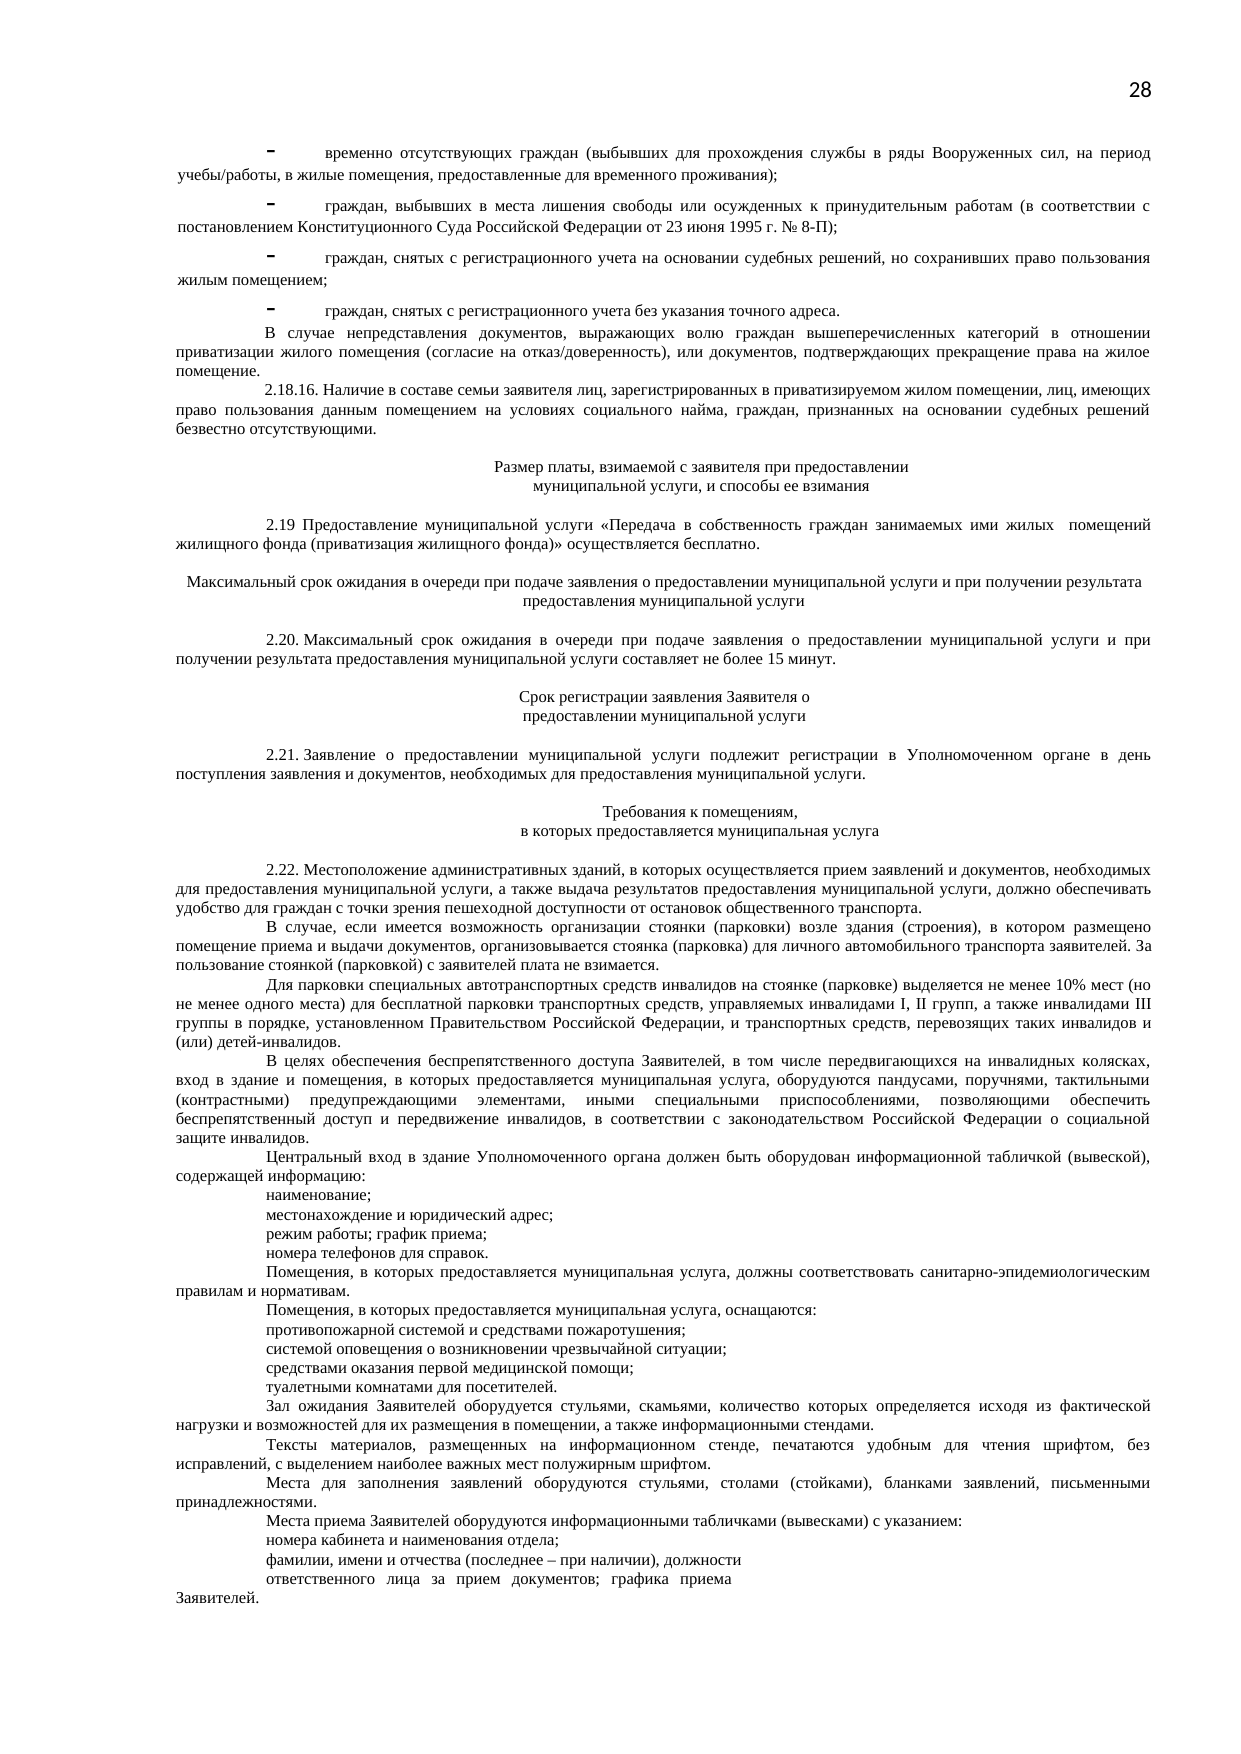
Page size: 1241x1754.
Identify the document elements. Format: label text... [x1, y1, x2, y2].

text ответственного лица за прием документов; графика приема Заявителей. [176, 1568, 732, 1607]
text 2.21. Заявление о предоставлении муниципальной услуги подлежит регистрации в Уполномоченном органе в день поступления заявления и документов, необходимых для предоставления муниципальной услуги. [176, 744, 1152, 783]
text номера кабинета и наименования отдела; [176, 1530, 1152, 1549]
text Помещения, в которых предоставляется муниципальная услуга, должны соответствовать санитарно-эпидемиологическим правилам и нормативам. [176, 1262, 1152, 1300]
text режим работы; график приема; [176, 1223, 665, 1243]
text Центральный вход в здание Уполномоченного органа должен быть оборудован информационной табличкой (вывеской), содержащей информацию: [176, 1147, 1152, 1185]
text фамилии, имени и отчества (последнее – при наличии), должности [176, 1549, 1152, 1568]
text наименование; [176, 1185, 1152, 1204]
list граждан, выбывших в места лишения свободы или осужденных к принудительным работам (в соответствии с постановлением Конституционного Суда Российской Федерации от 23 июня 1995 г. № 8-П); [177, 184, 1152, 236]
text 2.18.16. Наличие в составе семьи заявителя лиц, зарегистрированных в приватизируемом жилом помещении, лиц, имеющих право пользования данным помещением на условиях социального найма, граждан, признанных на основании судебных решений безвестно отсутствующими. [176, 380, 1152, 438]
text Максимальный срок ожидания в очереди при подаче заявления о предоставлении муниципальной услуги и при получении результата предоставления муниципальной услуги [176, 572, 1152, 610]
text Срок регистрации заявления Заявителя о [176, 687, 1152, 706]
text Размер платы, взимаемой с заявителя при предоставлении [176, 457, 1152, 476]
list граждан, снятых с регистрационного учета без указания точного адреса. [177, 289, 1152, 323]
list граждан, снятых с регистрационного учета на основании судебных решений, но сохранивших право пользования жилым помещением; [177, 236, 1152, 289]
text предоставлении муниципальной услуги [176, 706, 1152, 725]
text Требования к помещениям, [176, 802, 1152, 821]
text Места для заполнения заявлений оборудуются стульями, столами (стойками), бланками заявлений, письменными принадлежностями. [176, 1473, 1152, 1511]
text Помещения, в которых предоставляется муниципальная услуга, оснащаются: [176, 1300, 1152, 1319]
text В случае непредставления документов, выражающих волю граждан вышеперечисленных категорий в отношении приватизации жилого помещения (согласие на отказ/доверенность), или документов, подтверждающих прекращение права на жилое помещение. [176, 323, 1152, 380]
text туалетными комнатами для посетителей. [176, 1377, 969, 1396]
list временно отсутствующих граждан (выбывших для прохождения службы в ряды Вооруженных сил, на период учебы/работы, в жилые помещения, предоставленные для временного проживания); [177, 131, 1152, 184]
text Тексты материалов, размещенных на информационном стенде, печатаются удобным для чтения шрифтом, без исправлений, с выделением наиболее важных мест полужирным шрифтом. [176, 1434, 1152, 1473]
text 2.22. Местоположение административных зданий, в которых осуществляется прием заявлений и документов, необходимых для предоставления муниципальной услуги, а также выдача результатов предоставления муниципальной услуги, должно обеспечивать удобство для граждан с точки зрения пешеходной доступности от остановок общественного транспорта. [176, 859, 1153, 917]
text Зал ожидания Заявителей оборудуется стульями, скамьями, количество которых определяется исходя из фактической нагрузки и возможностей для их размещения в помещении, а также информационными стендами. [176, 1396, 1152, 1434]
text противопожарной системой и средствами пожаротушения; [176, 1319, 969, 1338]
text в которых предоставляется муниципальная услуга [176, 821, 1152, 840]
text системой оповещения о возникновении чрезвычайной ситуации; [176, 1338, 969, 1358]
text средствами оказания первой медицинской помощи; [176, 1358, 969, 1377]
text 2.19 Предоставление муниципальной услуги «Передача в собственность граждан занимаемых ими жилых помещений жилищного фонда (приватизация жилищного фонда)» осуществляется бесплатно. [176, 514, 1152, 553]
text В случае, если имеется возможность организации стоянки (парковки) возле здания (строения), в котором размещено помещение приема и выдачи документов, организовывается стоянка (парковка) для личного автомобильного транспорта заявителей. За пользование стоянкой (парковкой) с заявителей плата не взимается. [176, 917, 1153, 974]
text местонахождение и юридический адрес; [176, 1204, 665, 1223]
text В целях обеспечения беспрепятственного доступа Заявителей, в том числе передвигающихся на инвалидных колясках, вход в здание и помещения, в которых предоставляется муниципальная услуга, оборудуются пандусами, поручнями, тактильными (контрастными) предупреждающими элементами, иными специальными приспособлениями, позволяющими обеспечить беспрепятственный доступ и передвижение инвалидов, в соответствии с законодательством Российской Федерации о социальной защите инвалидов. [176, 1051, 1152, 1147]
text Для парковки специальных автотранспортных средств инвалидов на стоянке (парковке) выделяется не менее 10% мест (но не менее одного места) для бесплатной парковки транспортных средств, управляемых инвалидами I, II групп, а также инвалидами III группы в порядке, установленном Правительством Российской Федерации, и транспортных средств, перевозящих таких инвалидов и (или) детей-инвалидов. [176, 974, 1153, 1051]
text муниципальной услуги, и способы ее взимания [176, 476, 1152, 495]
text номера телефонов для справок. [176, 1243, 665, 1262]
text 2.20. Максимальный срок ожидания в очереди при подаче заявления о предоставлении муниципальной услуги и при получении результата предоставления муниципальной услуги составляет не более 15 минут. [176, 629, 1153, 668]
text Места приема Заявителей оборудуются информационными табличками (вывесками) с указанием: [176, 1511, 1152, 1530]
